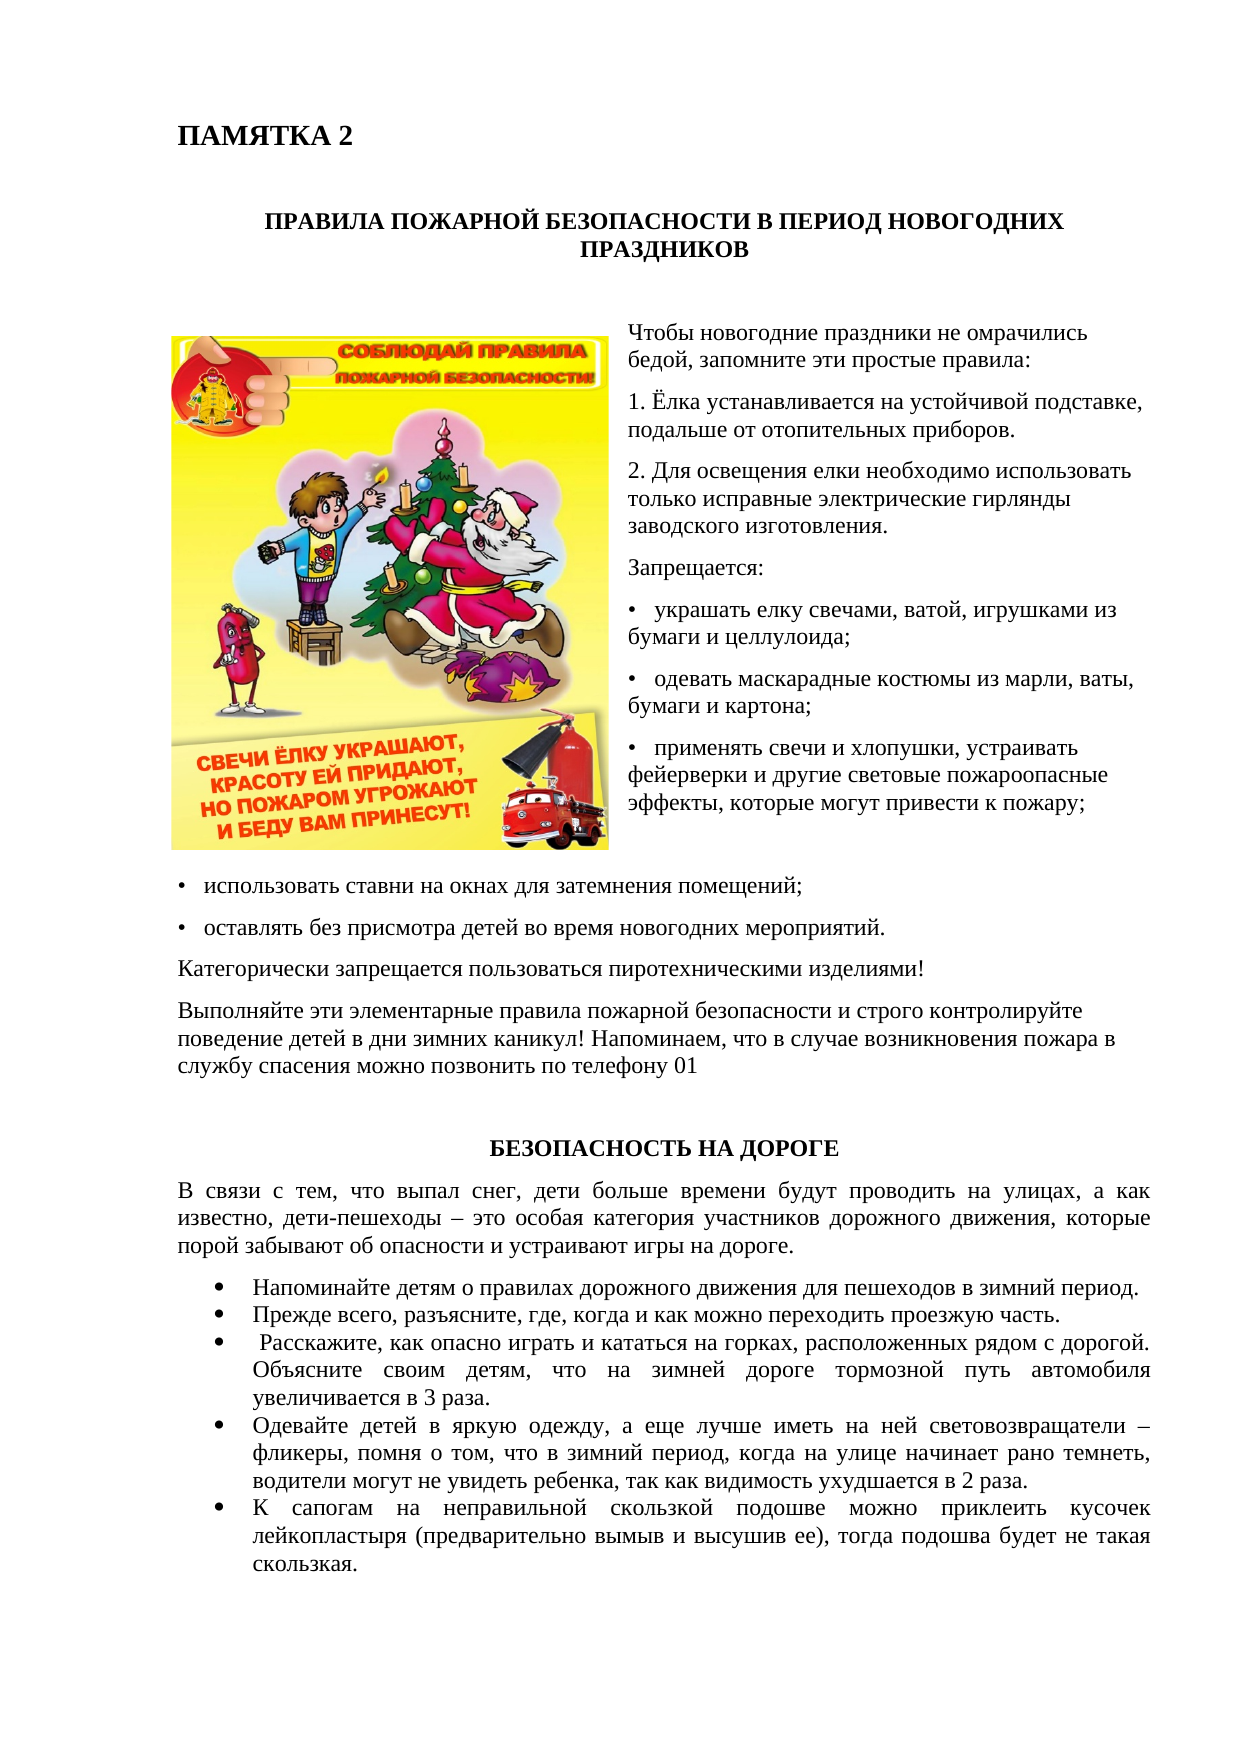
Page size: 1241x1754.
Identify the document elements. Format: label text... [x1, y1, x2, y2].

text 2. Для освещения елки необходимо использовать только исправные электрические гирлянды заводского изготовления. [609, 456, 1152, 539]
list К сапогам на неправильной скользкой подошве можно приклеить кусочек лейкопластыря (предварительно вымыв и высушив ее), тогда подошва будет не такая скользкая. [215, 1493, 1152, 1576]
text • украшать елку свечами, ватой, игрушками из бумаги и целлулоида; [609, 594, 1152, 650]
text • применять свечи и хлопушки, устраивать фейерверки и другие световые пожароопасные эффекты, которые могут привести к пожару; [609, 733, 1152, 816]
text Запрещается: [609, 553, 1152, 581]
list Прежде всего, разъясните, где, когда и как можно переходить проезжую часть. [215, 1300, 1152, 1328]
text Выполняйте эти элементарные правила пожарной безопасности и строго контролируйте поведение детей в дни зимних каникул! Напоминаем, что в случае возникновения пожара в службу спасения можно позвонить по телефону 01 [177, 996, 1152, 1079]
text • одевать маскарадные костюмы из марли, ваты, бумаги и картона; [609, 664, 1152, 719]
list Одевайте детей в яркую одежду, а еще лучше иметь на ней световозвращатели – фликеры, помня о том, что в зимний период, когда на улице начинает рано темнеть, водители могут не увидеть ребенка, так как видимость ухудшается в 2 раза. [215, 1411, 1152, 1493]
text В связи с тем, что выпал снег, дети больше времени будут проводить на улицах, а как известно, дети-пешеходы – это особая категория участников дорожного движения, которые порой забывают об опасности и устраивают игры на дороге. [177, 1176, 1152, 1259]
list Расскажите, как опасно играть и кататься на горках, расположенных рядом с дорогой. Объясните своим детям, что на зимней дороге тормозной путь автомобиля увеличивается в 3 раза. [215, 1328, 1152, 1411]
text ПАМЯТКА 2 [177, 118, 1152, 152]
text Чтобы новогодние праздники не омрачились бедой, запомните эти простые правила: [177, 318, 1152, 373]
text ПРАВИЛА ПОЖАРНОЙ БЕЗОПАСНОСТИ В ПЕРИОД НОВОГОДНИХ ПРАЗДНИКОВ [177, 207, 1152, 262]
text • использовать ставни на окнах для затемнения помещений; [177, 871, 1152, 899]
text 1. Ёлка устанавливается на устойчивой подставке, подальше от отопительных приборов. [609, 387, 1152, 442]
list Напоминайте детям о правилах дорожного движения для пешеходов в зимний период. [215, 1273, 1152, 1300]
text Категорически запрещается пользоваться пиротехническими изделиями! [177, 954, 1152, 982]
picture [171, 336, 609, 850]
text • оставлять без присмотра детей во время новогодних мероприятий. [177, 913, 1152, 940]
text БЕЗОПАСНОСТЬ НА ДОРОГЕ [177, 1134, 1152, 1162]
